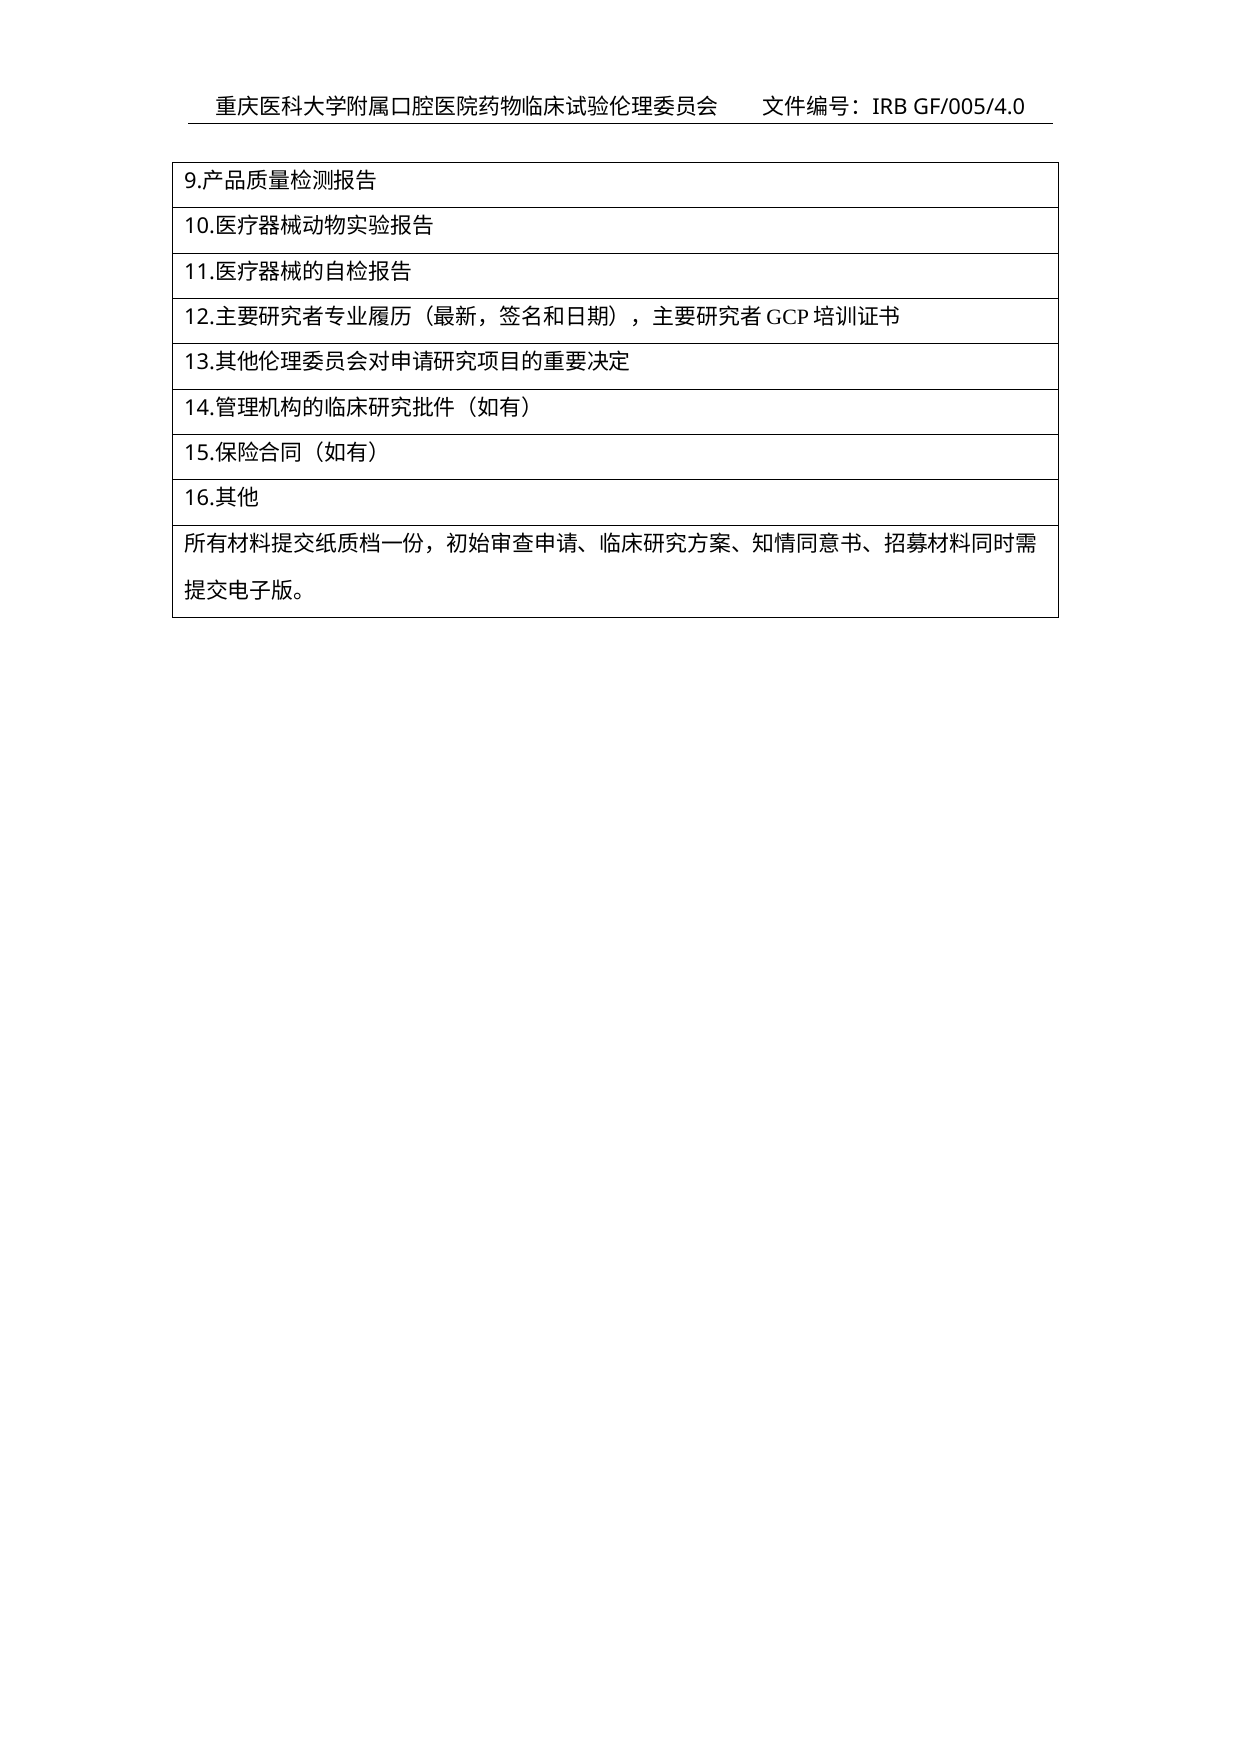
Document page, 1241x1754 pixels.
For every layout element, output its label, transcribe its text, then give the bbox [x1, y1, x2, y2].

table_cell 所有材料提交纸质档一份，初始审查申请、临床研究方案、知情同意书、招募材料同时需提交电子版。 [173, 526, 1058, 617]
table_cell 9.产品质量检测报告 [173, 163, 1058, 207]
table_cell 12.主要研究者专业履历（最新，签名和日期），主要研究者GCP培训证书 [173, 299, 1058, 343]
table_cell 14.管理机构的临床研究批件（如有） [173, 390, 1058, 434]
table_cell 10.医疗器械动物实验报告 [173, 208, 1058, 253]
table_cell 11.医疗器械的自检报告 [173, 254, 1058, 298]
table_cell 16.其他 [173, 480, 1058, 524]
table_cell 13.其他伦理委员会对申请研究项目的重要决定 [173, 344, 1058, 388]
table_cell 15.保险合同（如有） [173, 435, 1058, 479]
